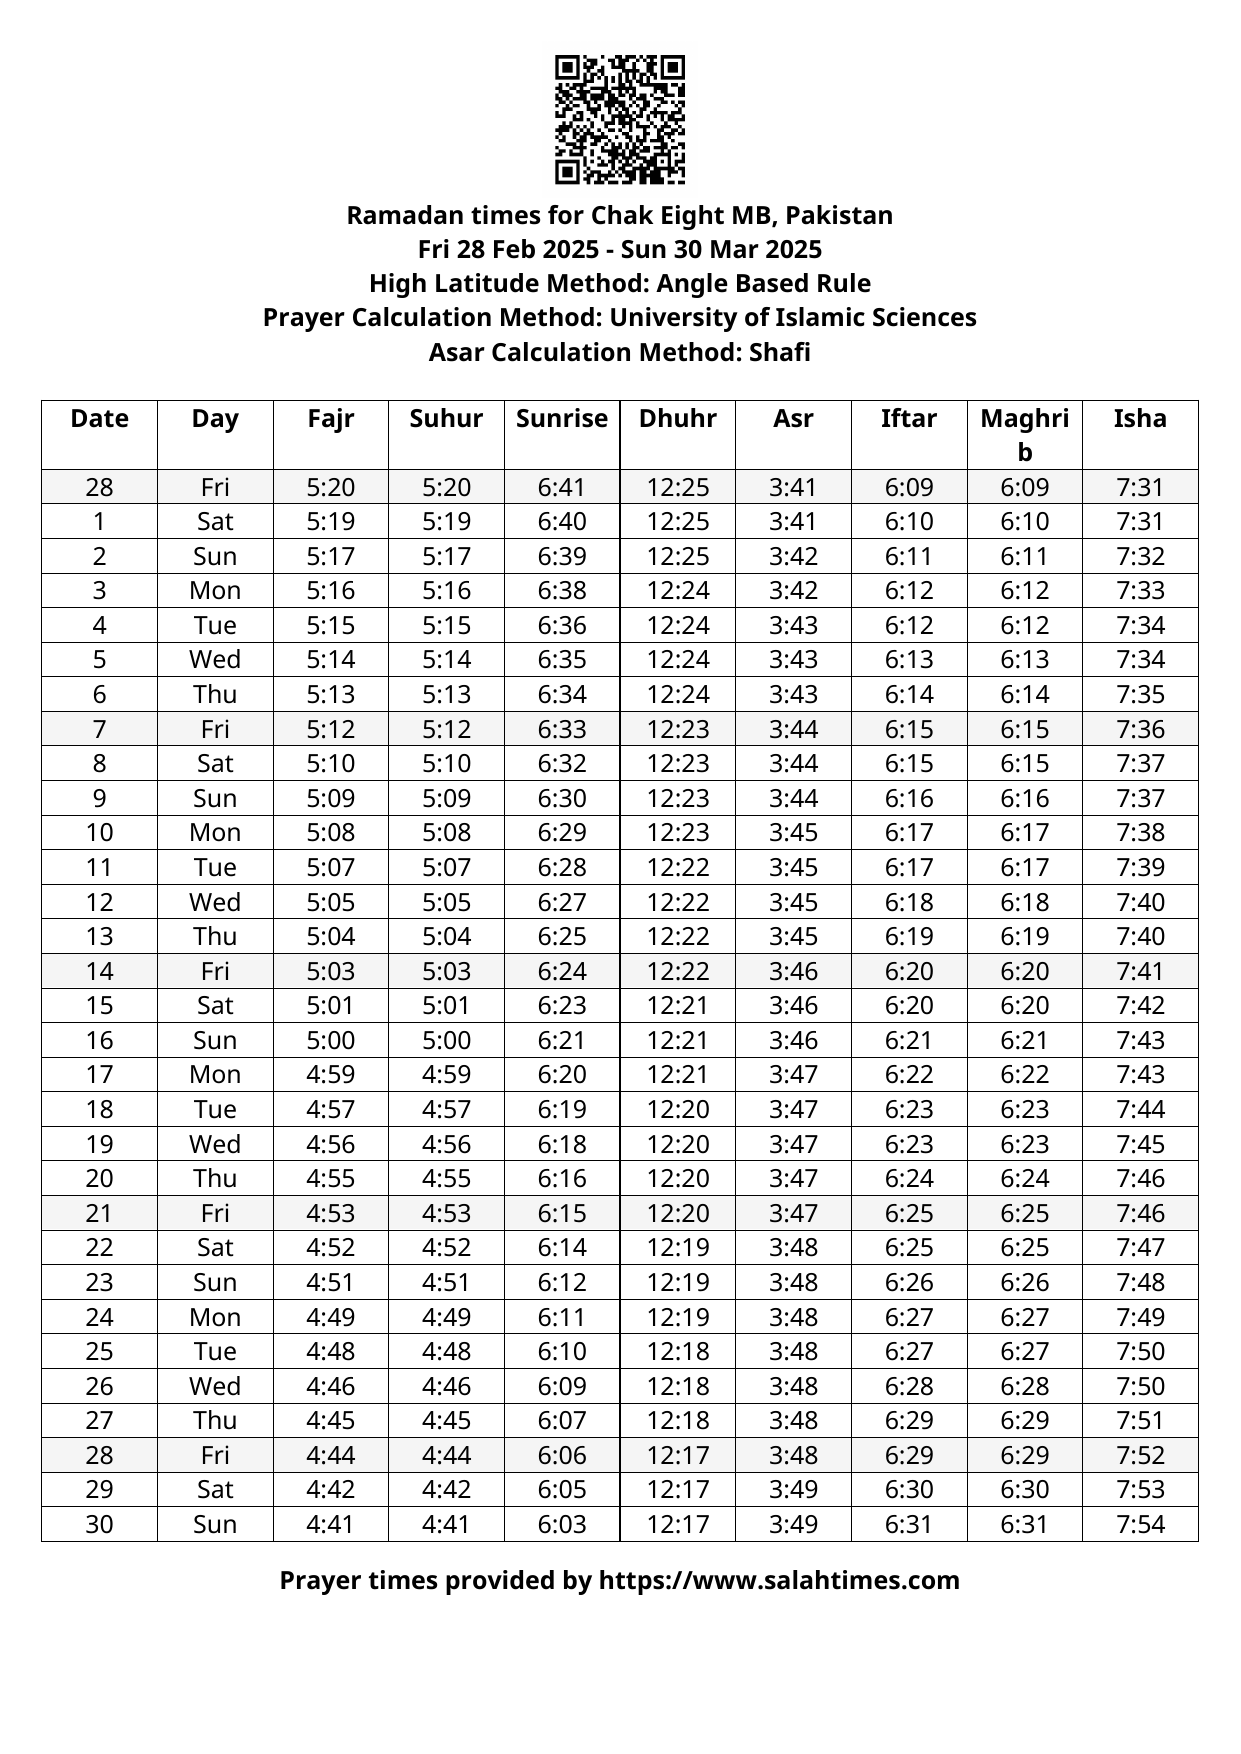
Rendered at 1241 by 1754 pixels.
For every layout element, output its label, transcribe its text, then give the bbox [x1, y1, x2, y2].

table_cell 3:49 [736, 1507, 851, 1541]
table_cell 5:07 [389, 850, 504, 884]
table_cell 6:39 [505, 539, 619, 572]
table_cell Thu [158, 919, 273, 953]
table_cell 6:09 [968, 470, 1082, 503]
table_cell 6:16 [852, 781, 967, 814]
table_cell Thu [158, 677, 273, 711]
table_cell 12:21 [621, 989, 735, 1022]
table_cell 7:33 [1083, 574, 1198, 607]
table_cell 12:20 [621, 1092, 735, 1126]
table_cell 3:45 [736, 885, 851, 918]
table_cell 6:29 [505, 816, 619, 849]
table_cell 7:44 [1083, 1092, 1198, 1126]
table_cell 12:22 [621, 885, 735, 918]
table_cell 5:13 [274, 677, 388, 711]
table_cell 7:36 [1083, 712, 1198, 745]
table_cell 12:20 [621, 1127, 735, 1160]
table_cell Tue [158, 850, 273, 884]
table_cell 6:29 [852, 1404, 967, 1437]
table_cell 12:19 [621, 1300, 735, 1333]
table_cell 4:49 [389, 1300, 504, 1333]
table_cell 6:23 [852, 1127, 967, 1160]
table_cell 3:48 [736, 1369, 851, 1402]
table_cell 4:41 [274, 1507, 388, 1541]
table_cell 5:10 [389, 746, 504, 780]
table_cell 5:17 [274, 539, 388, 572]
table_cell 6:30 [968, 1473, 1082, 1506]
table_cell 7:47 [1083, 1231, 1198, 1264]
table_cell 6:17 [968, 816, 1082, 849]
table_cell 6:25 [852, 1196, 967, 1229]
table_cell 24 [42, 1300, 157, 1333]
table_cell Wed [158, 1127, 273, 1160]
table_cell 1 [42, 504, 157, 538]
table_cell 6:26 [852, 1265, 967, 1299]
table_cell 5:14 [274, 643, 388, 676]
table_cell 7:40 [1083, 885, 1198, 918]
table_header Isha [1083, 401, 1198, 469]
table_cell 3:43 [736, 677, 851, 711]
table_cell 6:21 [852, 1023, 967, 1057]
table_cell 26 [42, 1369, 157, 1402]
table_cell 6:41 [505, 470, 619, 503]
table_cell 6:27 [968, 1300, 1082, 1333]
table_cell Sun [158, 539, 273, 572]
table_cell 5:00 [274, 1023, 388, 1057]
table_cell 6:06 [505, 1438, 619, 1472]
table_cell 6:24 [505, 954, 619, 987]
table_cell Mon [158, 1058, 273, 1091]
table_cell 14 [42, 954, 157, 987]
table_cell 6:27 [968, 1334, 1082, 1368]
table_cell 3:48 [736, 1231, 851, 1264]
table_cell 3:47 [736, 1127, 851, 1160]
table_cell Fri [158, 470, 273, 503]
table_cell 4:51 [274, 1265, 388, 1299]
table_cell 12:24 [621, 677, 735, 711]
table_cell 6:10 [852, 504, 967, 538]
table_cell Sat [158, 1231, 273, 1264]
table_cell 6:18 [968, 885, 1082, 918]
table_cell Fri [158, 1196, 273, 1229]
table_cell 6:31 [968, 1507, 1082, 1541]
table_cell 3:48 [736, 1404, 851, 1437]
table_cell Sun [158, 1265, 273, 1299]
table_cell 6:11 [968, 539, 1082, 572]
table_cell 4:45 [274, 1404, 388, 1437]
text Prayer Calculation Method: University of Islamic Sciences [42, 300, 1198, 334]
table_cell 4:49 [274, 1300, 388, 1333]
table_cell 4:42 [389, 1473, 504, 1506]
table_cell 6:36 [505, 608, 619, 642]
table_cell 4:44 [274, 1438, 388, 1472]
table_cell 6:15 [852, 746, 967, 780]
table_cell 6:29 [968, 1404, 1082, 1437]
table_cell 5 [42, 643, 157, 676]
table_cell 5:08 [389, 816, 504, 849]
table_cell 3:46 [736, 954, 851, 987]
table_header Sunrise [505, 401, 619, 469]
table_cell 12:17 [621, 1438, 735, 1472]
table_cell 28 [42, 1438, 157, 1472]
table_cell 4:52 [274, 1231, 388, 1264]
table_cell 12:18 [621, 1404, 735, 1437]
table_cell 12:22 [621, 919, 735, 953]
table_cell 5:10 [274, 746, 388, 780]
table_cell 29 [42, 1473, 157, 1506]
table_cell 6:13 [852, 643, 967, 676]
table_cell 6:28 [505, 850, 619, 884]
table_cell 12:17 [621, 1473, 735, 1506]
table_cell 4:55 [389, 1161, 504, 1195]
table_cell 6:18 [852, 885, 967, 918]
table_cell 6:20 [852, 954, 967, 987]
table_cell 6:24 [968, 1161, 1082, 1195]
table_cell 6:15 [968, 712, 1082, 745]
table_cell 7:50 [1083, 1369, 1198, 1402]
table_cell Tue [158, 1092, 273, 1126]
table_header Iftar [852, 401, 967, 469]
table_cell 12:25 [621, 470, 735, 503]
table_cell 4:59 [389, 1058, 504, 1091]
table_cell 5:16 [389, 574, 504, 607]
table_cell 7:52 [1083, 1438, 1198, 1472]
table_cell Thu [158, 1404, 273, 1437]
table_cell 4:59 [274, 1058, 388, 1091]
table_cell 5:09 [274, 781, 388, 814]
table_cell 6:26 [968, 1265, 1082, 1299]
table_cell 4:41 [389, 1507, 504, 1541]
table_cell Tue [158, 608, 273, 642]
table_cell 12:20 [621, 1196, 735, 1229]
table_cell 5:19 [274, 504, 388, 538]
table_cell 23 [42, 1265, 157, 1299]
table_cell 6:14 [968, 677, 1082, 711]
table_cell 6:35 [505, 643, 619, 676]
table_cell 6:19 [852, 919, 967, 953]
table_cell 7:54 [1083, 1507, 1198, 1541]
table_cell 12:18 [621, 1334, 735, 1368]
table_cell 7:41 [1083, 954, 1198, 987]
text High Latitude Method: Angle Based Rule [42, 266, 1198, 300]
table_cell 6:27 [852, 1300, 967, 1333]
table_cell 7:49 [1083, 1300, 1198, 1333]
text Ramadan times for Chak Eight MB, Pakistan [42, 198, 1198, 232]
table_cell 5:20 [389, 470, 504, 503]
table_cell 12:21 [621, 1023, 735, 1057]
table_cell 3:45 [736, 816, 851, 849]
table_cell 6:17 [852, 816, 967, 849]
table_cell 5:20 [274, 470, 388, 503]
table_cell 3:45 [736, 919, 851, 953]
table_cell 6:20 [968, 989, 1082, 1022]
table_cell 3:48 [736, 1265, 851, 1299]
table_cell 3:47 [736, 1161, 851, 1195]
table_cell 4:56 [274, 1127, 388, 1160]
table_cell 6:18 [505, 1127, 619, 1160]
table_cell 6:05 [505, 1473, 619, 1506]
table_cell Fri [158, 954, 273, 987]
table_cell 3:43 [736, 643, 851, 676]
table_cell 6:09 [505, 1369, 619, 1402]
table_cell 22 [42, 1231, 157, 1264]
table_cell 5:04 [274, 919, 388, 953]
table_cell 3:49 [736, 1473, 851, 1506]
table_cell 6:27 [852, 1334, 967, 1368]
table_cell 4:48 [274, 1334, 388, 1368]
table_cell Tue [158, 1334, 273, 1368]
table_cell 6:10 [505, 1334, 619, 1368]
table_cell 12:18 [621, 1369, 735, 1402]
table_cell 4 [42, 608, 157, 642]
table_cell 7:50 [1083, 1334, 1198, 1368]
table_cell 6:19 [505, 1092, 619, 1126]
table_cell 12:23 [621, 746, 735, 780]
table_cell 16 [42, 1023, 157, 1057]
table_header Maghrib [968, 401, 1082, 469]
table_cell 7:34 [1083, 608, 1198, 642]
table_cell 3:47 [736, 1196, 851, 1229]
table_cell 5:01 [274, 989, 388, 1022]
table_cell Mon [158, 816, 273, 849]
table_cell 6:25 [968, 1231, 1082, 1264]
table_cell 5:12 [274, 712, 388, 745]
picture [542, 41, 699, 198]
table_cell 6:24 [852, 1161, 967, 1195]
text Asar Calculation Method: Shafi [42, 334, 1198, 368]
table_cell 3:48 [736, 1438, 851, 1472]
table_cell 6:22 [968, 1058, 1082, 1091]
table_cell 6:07 [505, 1404, 619, 1437]
table_cell 6:16 [968, 781, 1082, 814]
table_cell 6:40 [505, 504, 619, 538]
table_cell 12:23 [621, 712, 735, 745]
table_cell 6:31 [852, 1507, 967, 1541]
table_cell 5:03 [274, 954, 388, 987]
table_cell 5:15 [274, 608, 388, 642]
table_cell 6:12 [505, 1265, 619, 1299]
table_cell 7:48 [1083, 1265, 1198, 1299]
table_cell Mon [158, 574, 273, 607]
table_cell 19 [42, 1127, 157, 1160]
table_cell 8 [42, 746, 157, 780]
table_cell 6 [42, 677, 157, 711]
table_cell 5:05 [274, 885, 388, 918]
table_cell 6:12 [852, 608, 967, 642]
table_cell 3:46 [736, 989, 851, 1022]
table_cell 6:12 [968, 574, 1082, 607]
table_cell 20 [42, 1161, 157, 1195]
table_cell 7:43 [1083, 1058, 1198, 1091]
table_cell 5:12 [389, 712, 504, 745]
table_cell 5:04 [389, 919, 504, 953]
table_cell 7 [42, 712, 157, 745]
table_cell 3:44 [736, 781, 851, 814]
table_cell 3:41 [736, 504, 851, 538]
table_cell 27 [42, 1404, 157, 1437]
table_cell 5:08 [274, 816, 388, 849]
table_cell 6:33 [505, 712, 619, 745]
table_cell 5:16 [274, 574, 388, 607]
table_cell 6:11 [505, 1300, 619, 1333]
table_cell 6:25 [968, 1196, 1082, 1229]
table_cell 3:45 [736, 850, 851, 884]
table_cell 7:34 [1083, 643, 1198, 676]
table_cell 6:20 [505, 1058, 619, 1091]
table_cell 7:46 [1083, 1196, 1198, 1229]
table_cell 4:46 [274, 1369, 388, 1402]
table_cell 6:11 [852, 539, 967, 572]
table_cell 4:44 [389, 1438, 504, 1472]
table_cell 4:56 [389, 1127, 504, 1160]
table_cell 3:48 [736, 1300, 851, 1333]
table_cell 7:43 [1083, 1023, 1198, 1057]
table_cell 15 [42, 989, 157, 1022]
table_cell 6:25 [505, 919, 619, 953]
table_cell 9 [42, 781, 157, 814]
table_cell 12:22 [621, 954, 735, 987]
table_cell 6:23 [968, 1127, 1082, 1160]
table_cell 13 [42, 919, 157, 953]
table_cell 17 [42, 1058, 157, 1091]
table_cell 7:42 [1083, 989, 1198, 1022]
table_cell 6:23 [852, 1092, 967, 1126]
table_cell 7:40 [1083, 919, 1198, 953]
table_cell 7:45 [1083, 1127, 1198, 1160]
table_cell 4:51 [389, 1265, 504, 1299]
table_cell 21 [42, 1196, 157, 1229]
table_cell 4:45 [389, 1404, 504, 1437]
table_cell 5:01 [389, 989, 504, 1022]
table_cell 5:19 [389, 504, 504, 538]
text Prayer times provided by https://www.salahtimes.com [42, 1563, 1198, 1597]
table_cell 6:03 [505, 1507, 619, 1541]
table_cell 3:47 [736, 1058, 851, 1091]
table_cell 3:44 [736, 712, 851, 745]
text Fri 28 Feb 2025 - Sun 30 Mar 2025 [42, 232, 1198, 266]
table_cell 6:14 [505, 1231, 619, 1264]
table_cell 6:30 [505, 781, 619, 814]
table_cell 7:37 [1083, 781, 1198, 814]
table_cell 5:03 [389, 954, 504, 987]
table_cell 6:21 [968, 1023, 1082, 1057]
table_cell 12:25 [621, 539, 735, 572]
table_cell 7:35 [1083, 677, 1198, 711]
table_header Suhur [389, 401, 504, 469]
table_cell 4:52 [389, 1231, 504, 1264]
table_cell 3:42 [736, 574, 851, 607]
table_cell 6:38 [505, 574, 619, 607]
table_cell 3:41 [736, 470, 851, 503]
table_cell 7:39 [1083, 850, 1198, 884]
table_cell 6:15 [505, 1196, 619, 1229]
table_cell Mon [158, 1300, 273, 1333]
table_cell 6:15 [968, 746, 1082, 780]
table_cell 6:21 [505, 1023, 619, 1057]
table_cell 6:28 [852, 1369, 967, 1402]
table_cell 5:00 [389, 1023, 504, 1057]
table_cell 6:34 [505, 677, 619, 711]
table_cell 5:15 [389, 608, 504, 642]
table_cell 3:42 [736, 539, 851, 572]
table_cell 12:21 [621, 1058, 735, 1091]
table_cell 3:43 [736, 608, 851, 642]
table_cell 6:15 [852, 712, 967, 745]
table_cell Sat [158, 746, 273, 780]
table_cell 6:30 [852, 1473, 967, 1506]
table_cell 6:14 [852, 677, 967, 711]
table_cell 6:23 [968, 1092, 1082, 1126]
table_cell 6:27 [505, 885, 619, 918]
table_cell 7:53 [1083, 1473, 1198, 1506]
table_header Asr [736, 401, 851, 469]
table_cell 6:10 [968, 504, 1082, 538]
table_cell 4:46 [389, 1369, 504, 1402]
table_cell 6:17 [852, 850, 967, 884]
table_cell 6:13 [968, 643, 1082, 676]
table_cell 6:23 [505, 989, 619, 1022]
table_cell 7:51 [1083, 1404, 1198, 1437]
table_cell 7:46 [1083, 1161, 1198, 1195]
table_cell 12:23 [621, 781, 735, 814]
table_cell 4:53 [389, 1196, 504, 1229]
table_cell 6:17 [968, 850, 1082, 884]
table_cell 7:37 [1083, 746, 1198, 780]
table_cell 6:12 [852, 574, 967, 607]
table_header Date [42, 401, 157, 469]
table_cell 3:46 [736, 1023, 851, 1057]
table_cell 12:23 [621, 816, 735, 849]
table_cell Sun [158, 1023, 273, 1057]
table_cell 10 [42, 816, 157, 849]
table_cell 18 [42, 1092, 157, 1126]
table_cell 6:20 [852, 989, 967, 1022]
table_cell 5:13 [389, 677, 504, 711]
table_cell 7:31 [1083, 470, 1198, 503]
table_cell 5:09 [389, 781, 504, 814]
table_header Fajr [274, 401, 388, 469]
table_cell 6:16 [505, 1161, 619, 1195]
table_cell 25 [42, 1334, 157, 1368]
table_cell 4:48 [389, 1334, 504, 1368]
table_cell 30 [42, 1507, 157, 1541]
table_cell 5:05 [389, 885, 504, 918]
table_cell Sat [158, 1473, 273, 1506]
table_cell 12:19 [621, 1265, 735, 1299]
table_cell 6:12 [968, 608, 1082, 642]
table_cell 5:17 [389, 539, 504, 572]
table_cell Wed [158, 885, 273, 918]
table_cell 4:55 [274, 1161, 388, 1195]
table_cell 6:29 [968, 1438, 1082, 1472]
table_cell Wed [158, 643, 273, 676]
table_cell 12:20 [621, 1161, 735, 1195]
table_cell 7:32 [1083, 539, 1198, 572]
table_cell 7:31 [1083, 504, 1198, 538]
table_cell 6:28 [968, 1369, 1082, 1402]
table_cell Fri [158, 1438, 273, 1472]
table_cell 5:07 [274, 850, 388, 884]
table_cell 6:32 [505, 746, 619, 780]
table_cell 12:25 [621, 504, 735, 538]
table_cell Fri [158, 712, 273, 745]
table_cell Wed [158, 1369, 273, 1402]
table_cell 12:22 [621, 850, 735, 884]
table_cell 6:29 [852, 1438, 967, 1472]
table_cell 12 [42, 885, 157, 918]
table_cell 28 [42, 470, 157, 503]
table_cell 6:19 [968, 919, 1082, 953]
table_cell Sat [158, 989, 273, 1022]
table_cell 5:14 [389, 643, 504, 676]
table_cell Sat [158, 504, 273, 538]
table_header Dhuhr [621, 401, 735, 469]
table_cell Thu [158, 1161, 273, 1195]
table_cell 12:24 [621, 643, 735, 676]
table_cell 7:38 [1083, 816, 1198, 849]
table_cell 2 [42, 539, 157, 572]
table_cell 11 [42, 850, 157, 884]
table_cell 4:42 [274, 1473, 388, 1506]
table_cell 3 [42, 574, 157, 607]
table_cell 4:53 [274, 1196, 388, 1229]
table_cell 6:20 [968, 954, 1082, 987]
table_cell Sun [158, 1507, 273, 1541]
table_cell 6:25 [852, 1231, 967, 1264]
table_cell 4:57 [389, 1092, 504, 1126]
table_cell 6:22 [852, 1058, 967, 1091]
table_cell 6:09 [852, 470, 967, 503]
table_cell 12:19 [621, 1231, 735, 1264]
table_header Day [158, 401, 273, 469]
table_cell 12:17 [621, 1507, 735, 1541]
table_cell Sun [158, 781, 273, 814]
table_cell 12:24 [621, 574, 735, 607]
table_cell 3:47 [736, 1092, 851, 1126]
table_cell 3:44 [736, 746, 851, 780]
table_cell 12:24 [621, 608, 735, 642]
table_cell 3:48 [736, 1334, 851, 1368]
table_cell 4:57 [274, 1092, 388, 1126]
